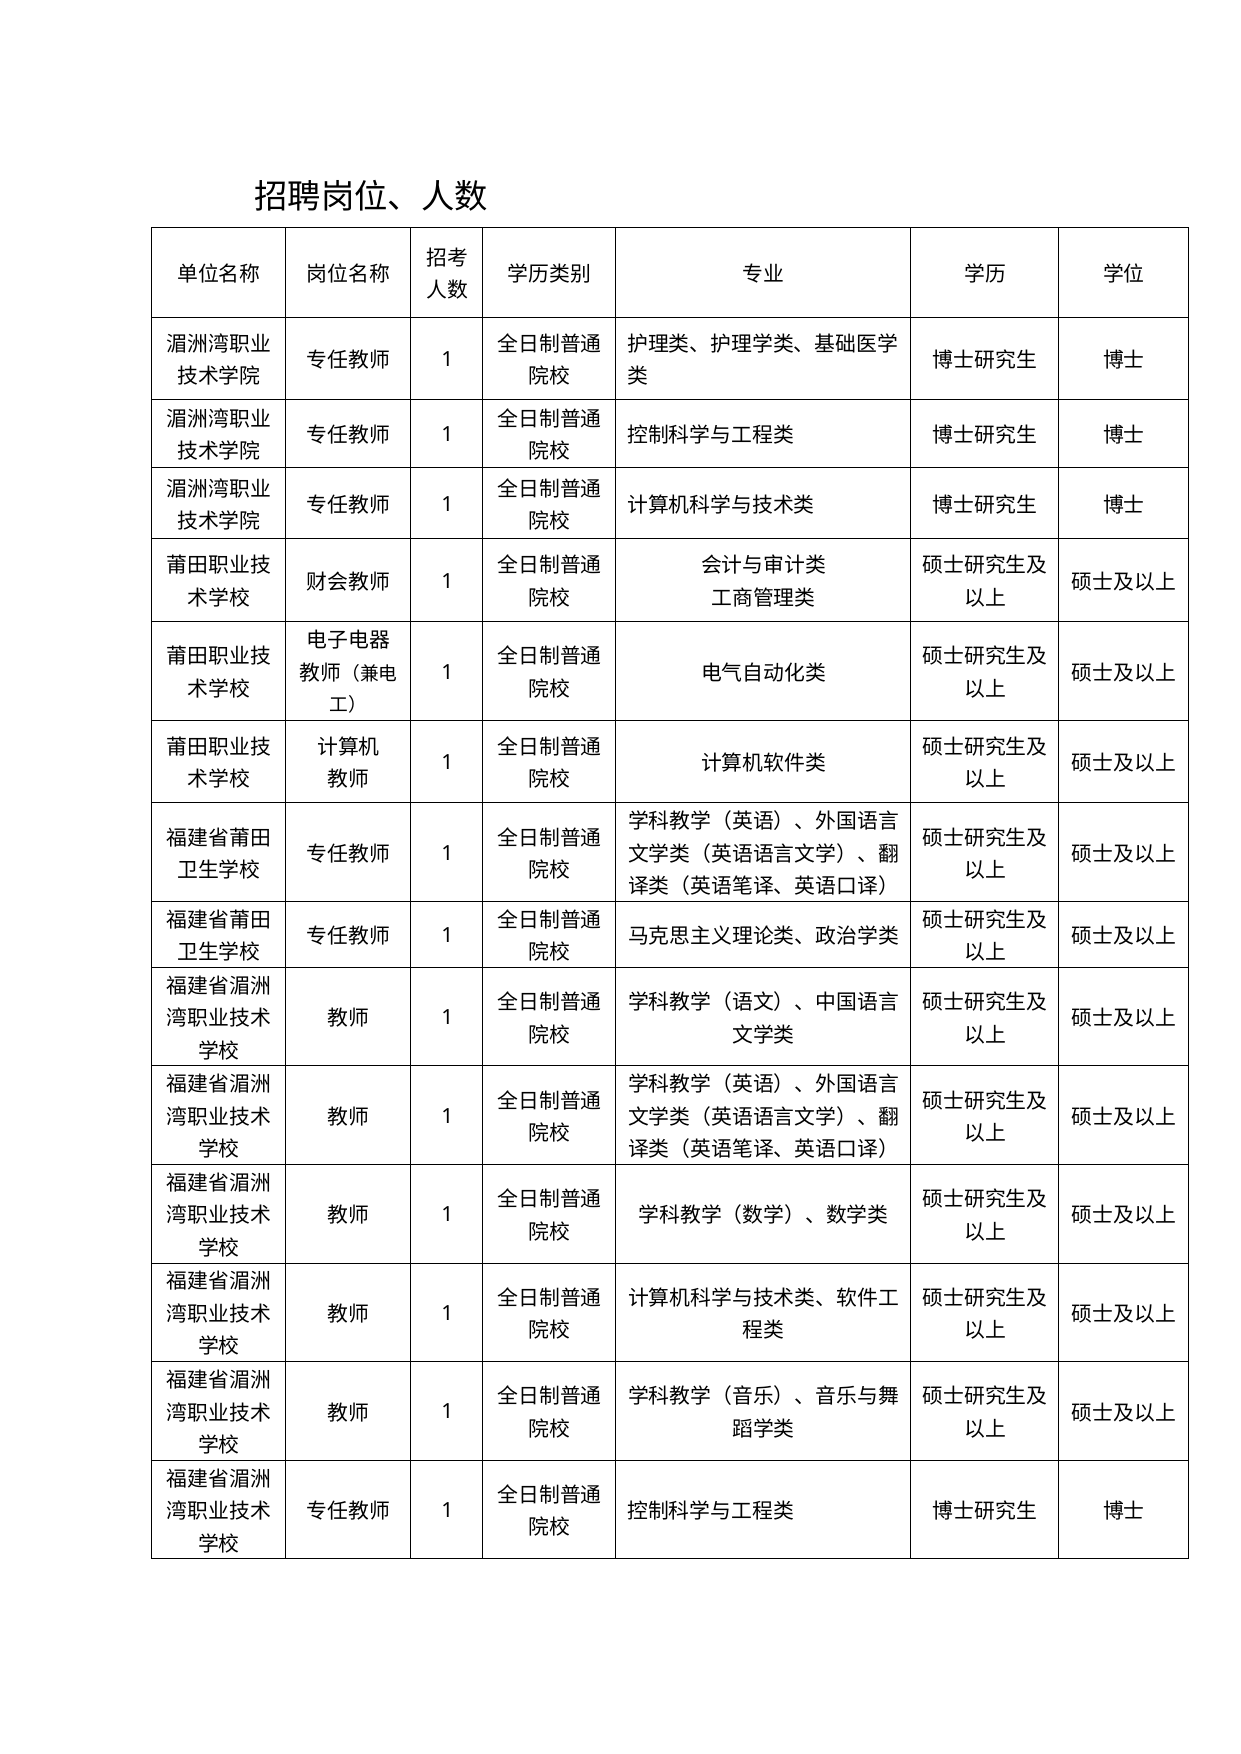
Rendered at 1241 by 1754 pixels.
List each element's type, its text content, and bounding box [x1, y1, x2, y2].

table_cell 计算机 教师 [286, 721, 410, 802]
table_cell 博士研究生 [911, 1461, 1058, 1558]
table_cell 博士研究生 [911, 400, 1058, 467]
table_cell 硕士研究生及以上 [911, 622, 1058, 720]
table_cell 全日制普通院校 [483, 968, 615, 1065]
table_cell 学科教学（语文）、中国语言文学类 [616, 968, 910, 1065]
table_header 学历类别 [483, 228, 615, 317]
table_header 专业 [616, 228, 910, 317]
table_cell 全日制普通院校 [483, 1165, 615, 1262]
table_cell 1 [411, 318, 482, 398]
table_cell 学科教学（数学）、数学类 [616, 1165, 910, 1262]
table_cell 计算机科学与技术类、软件工程类 [616, 1264, 910, 1361]
table_cell 博士 [1059, 468, 1188, 538]
table_cell 1 [411, 721, 482, 802]
table_cell 福建省湄洲湾职业技术学校 [152, 1362, 285, 1459]
table_cell 专任教师 [286, 318, 410, 398]
table_header 学历 [911, 228, 1058, 317]
table_cell 硕士研究生及以上 [911, 1165, 1058, 1262]
table_header 招考人数 [411, 228, 482, 317]
table_cell 专任教师 [286, 902, 410, 967]
table_cell 福建省湄洲湾职业技术学校 [152, 968, 285, 1065]
table_cell 福建省湄洲湾职业技术学校 [152, 1461, 285, 1558]
table_cell 全日制普通院校 [483, 539, 615, 621]
table_cell 1 [411, 803, 482, 901]
table_cell 护理类、护理学类、基础医学类 [616, 318, 910, 398]
table_cell 1 [411, 968, 482, 1065]
table_cell 硕士研究生及以上 [911, 803, 1058, 901]
table_cell 1 [411, 622, 482, 720]
table_cell 1 [411, 468, 482, 538]
table_cell 全日制普通院校 [483, 803, 615, 901]
table_cell 1 [411, 1264, 482, 1361]
table_header 岗位名称 [286, 228, 410, 317]
table_cell 专任教师 [286, 803, 410, 901]
table_cell 1 [411, 1461, 482, 1558]
table_cell 学科教学（英语）、外国语言文学类（英语语言文学）、翻译类（英语笔译、英语口译） [616, 1066, 910, 1164]
table_cell 1 [411, 1165, 482, 1262]
table_cell 1 [411, 539, 482, 621]
table_cell 博士 [1059, 400, 1188, 467]
table_cell 专任教师 [286, 468, 410, 538]
table_cell 马克思主义理论类、政治学类 [616, 902, 910, 967]
table_cell 博士 [1059, 318, 1188, 398]
table_cell 1 [411, 902, 482, 967]
table_cell 博士研究生 [911, 318, 1058, 398]
table_cell 硕士研究生及以上 [911, 1362, 1058, 1459]
table_cell 福建省莆田卫生学校 [152, 803, 285, 901]
table_cell 全日制普通院校 [483, 902, 615, 967]
table_cell 全日制普通院校 [483, 1264, 615, 1361]
table_cell 硕士及以上 [1059, 803, 1188, 901]
table_cell 硕士及以上 [1059, 539, 1188, 621]
table_cell 福建省湄洲湾职业技术学校 [152, 1264, 285, 1361]
table_cell 莆田职业技术学校 [152, 539, 285, 621]
table_cell 硕士及以上 [1059, 721, 1188, 802]
table_cell 全日制普通院校 [483, 400, 615, 467]
table_cell 1 [411, 1362, 482, 1459]
table_cell 硕士及以上 [1059, 1165, 1188, 1262]
table_cell 财会教师 [286, 539, 410, 621]
table_cell 教师 [286, 1264, 410, 1361]
table_cell 莆田职业技术学校 [152, 622, 285, 720]
table_cell 1 [411, 1066, 482, 1164]
table_cell 硕士研究生及以上 [911, 539, 1058, 621]
table_cell 硕士及以上 [1059, 622, 1188, 720]
table_cell 1 [411, 400, 482, 467]
table_cell 控制科学与工程类 [616, 400, 910, 467]
table_cell 教师 [286, 1362, 410, 1459]
table_cell 控制科学与工程类 [616, 1461, 910, 1558]
table_cell 莆田职业技术学校 [152, 721, 285, 802]
table_cell 福建省莆田卫生学校 [152, 902, 285, 967]
table_header 单位名称 [152, 228, 285, 317]
table_cell 硕士及以上 [1059, 968, 1188, 1065]
table_cell 博士 [1059, 1461, 1188, 1558]
table_cell 硕士研究生及以上 [911, 1066, 1058, 1164]
table_cell 湄洲湾职业技术学院 [152, 400, 285, 467]
table_cell 学科教学（音乐）、音乐与舞蹈学类 [616, 1362, 910, 1459]
table_cell 全日制普通院校 [483, 721, 615, 802]
table_cell 会计与审计类 工商管理类 [616, 539, 910, 621]
table_cell 教师 [286, 1066, 410, 1164]
table_cell 学科教学（英语）、外国语言文学类（英语语言文学）、翻译类（英语笔译、英语口译） [616, 803, 910, 901]
table_cell 计算机软件类 [616, 721, 910, 802]
table_cell 硕士研究生及以上 [911, 1264, 1058, 1361]
table_cell 福建省湄洲湾职业技术学校 [152, 1165, 285, 1262]
table_cell 硕士研究生及以上 [911, 968, 1058, 1065]
table_cell 福建省湄洲湾职业技术学校 [152, 1066, 285, 1164]
table_cell 教师 [286, 968, 410, 1065]
table_cell 湄洲湾职业技术学院 [152, 318, 285, 398]
table_cell 硕士及以上 [1059, 902, 1188, 967]
table_cell 硕士研究生及以上 [911, 902, 1058, 967]
table_cell 计算机科学与技术类 [616, 468, 910, 538]
text 招聘岗位、人数 [187, 162, 1053, 227]
table_cell 全日制普通院校 [483, 468, 615, 538]
table_cell 全日制普通院校 [483, 1066, 615, 1164]
table_cell 全日制普通院校 [483, 622, 615, 720]
table_cell 电气自动化类 [616, 622, 910, 720]
table_cell 专任教师 [286, 400, 410, 467]
table_cell 全日制普通院校 [483, 318, 615, 398]
table_cell 电子电器教师（兼电工） [286, 622, 410, 720]
table_cell 专任教师 [286, 1461, 410, 1558]
table_cell 硕士及以上 [1059, 1362, 1188, 1459]
table_cell 全日制普通院校 [483, 1362, 615, 1459]
table_cell 全日制普通院校 [483, 1461, 615, 1558]
table_cell 湄洲湾职业技术学院 [152, 468, 285, 538]
table_cell 硕士及以上 [1059, 1264, 1188, 1361]
table_cell 硕士研究生及以上 [911, 721, 1058, 802]
table_cell 硕士及以上 [1059, 1066, 1188, 1164]
table_cell 教师 [286, 1165, 410, 1262]
table_cell 博士研究生 [911, 468, 1058, 538]
table_header 学位 [1059, 228, 1188, 317]
